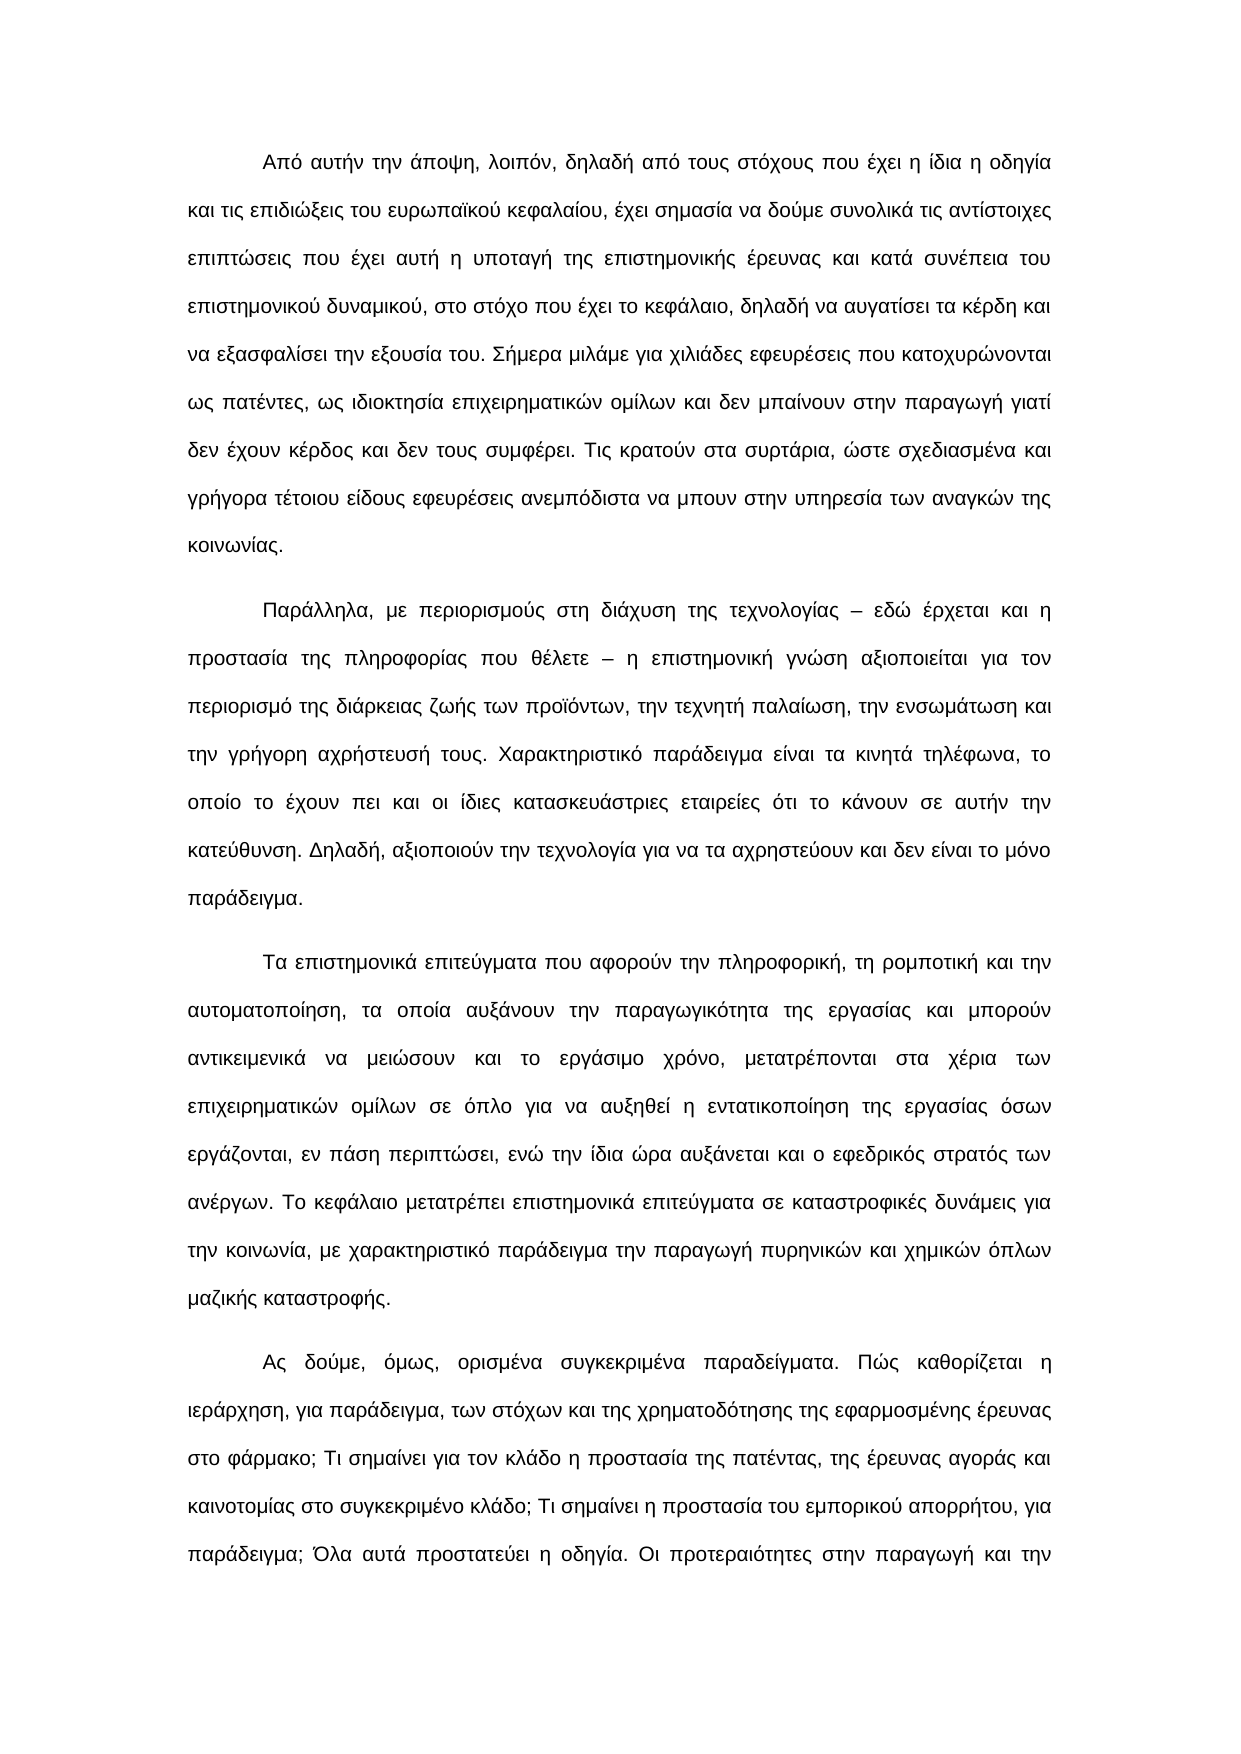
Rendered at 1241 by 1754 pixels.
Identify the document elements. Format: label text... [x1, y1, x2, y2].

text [187, 1350, 1053, 1566]
text Από αυτήν την άποψη, λοιπόν, δηλαδή από τους στόχους που έχει η ίδια η οδηγία και τις επιδιώξεις του ευρωπαϊκού κεφαλαίου, έχει σημασία να δούμε συνολικά τις αντίστοιχες επιπτώσεις που έχει αυτή η υποταγή της επιστημονικής έρευνας και κατά συνέπεια του επιστημονικού δυναμικού, στο στόχο που έχει το κεφάλαιο, δηλαδή να αυγατίσει τα κέρδη και να εξασφαλίσει την εξουσία του. Σήμερα μιλάμε για χιλιάδες εφευρέσεις που κατοχυρώνονται ως πατέντες, ως ιδιοκτησία επιχειρηματικών ομίλων και δεν μπαίνουν στην παραγωγή γιατί δεν έχουν κέρδος και δεν τους συμφέρει. Τις κρατούν στα συρτάρια, ώστε σχεδιασμένα και γρήγορα τέτοιου είδους εφευρέσεις ανεμπόδιστα να μπουν στην υπηρεσία των αναγκών της κοινωνίας. [187, 150, 1053, 557]
text Παράλληλα, με περιορισμούς στη διάχυση της τεχνολογίας – εδώ έρχεται και η προστασία της πληροφορίας που θέλετε – η επιστημονική γνώση αξιοποιείται για τον περιορισμό της διάρκειας ζωής των προϊόντων, την τεχνητή παλαίωση, την ενσωμάτωση και την γρήγορη αχρήστευσή τους. Χαρακτηριστικό παράδειγμα είναι τα κινητά τηλέφωνα, το οποίο το έχουν πει και οι ίδιες κατασκευάστριες εταιρείες ότι το κάνουν σε αυτήν την κατεύθυνση. Δηλαδή, αξιοποιούν την τεχνολογία για να τα αχρηστεύουν και δεν είναι το μόνο παράδειγμα. [187, 598, 1053, 909]
text Τα επιστημονικά επιτεύγματα που αφορούν την πληροφορική, τη ρομποτική και την αυτοματοποίηση, τα οποία αυξάνουν την παραγωγικότητα της εργασίας και μπορούν αντικειμενικά να μειώσουν και το εργάσιμο χρόνο, μετατρέπονται στα χέρια των επιχειρηματικών ομίλων σε όπλο για να αυξηθεί η εντατικοποίηση της εργασίας όσων εργάζονται, εν πάση περιπτώσει, ενώ την ίδια ώρα αυξάνεται και ο εφεδρικός στρατός των ανέργων. Το κεφάλαιο μετατρέπει επιστημονικά επιτεύγματα σε καταστροφικές δυνάμεις για την κοινωνία, με χαρακτηριστικό παράδειγμα την παραγωγή πυρηνικών και χημικών όπλων μαζικής καταστροφής. [187, 950, 1053, 1309]
